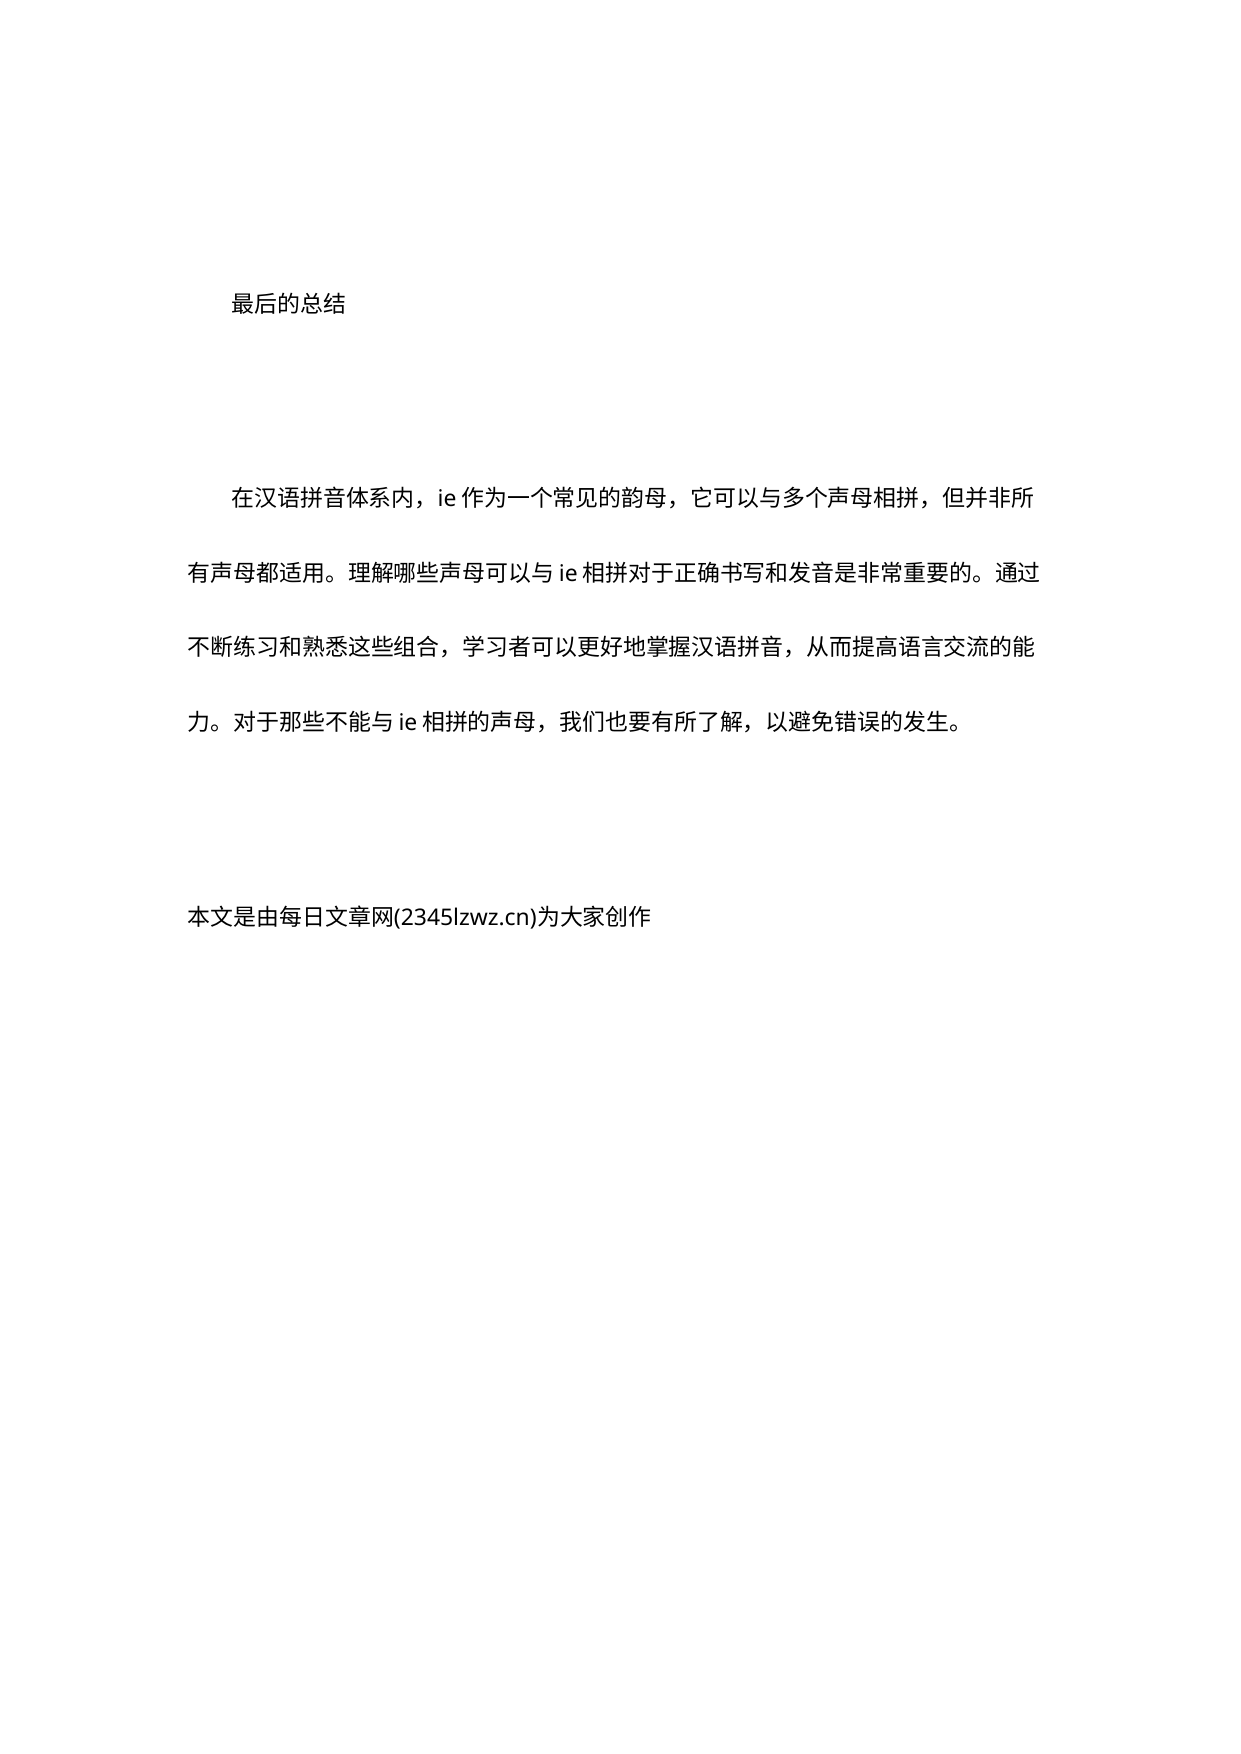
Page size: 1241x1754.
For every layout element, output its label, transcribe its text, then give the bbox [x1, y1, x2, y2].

text 本文是由每日文章网(2345lzwz.cn)为大家创作 [187, 882, 1053, 947]
text 在汉语拼音体系内，ie作为一个常见的韵母，它可以与多个声母相拼，但并非所有声母都适用。理解哪些声母可以与ie相拼对于正确书写和发音是非常重要的。通过不断练习和熟悉这些组合，学习者可以更好地掌握汉语拼音，从而提高语言交流的能力。对于那些不能与ie相拼的声母，我们也要有所了解，以避免错误的发生。 [187, 464, 1053, 753]
text 最后的总结 [187, 270, 1053, 335]
